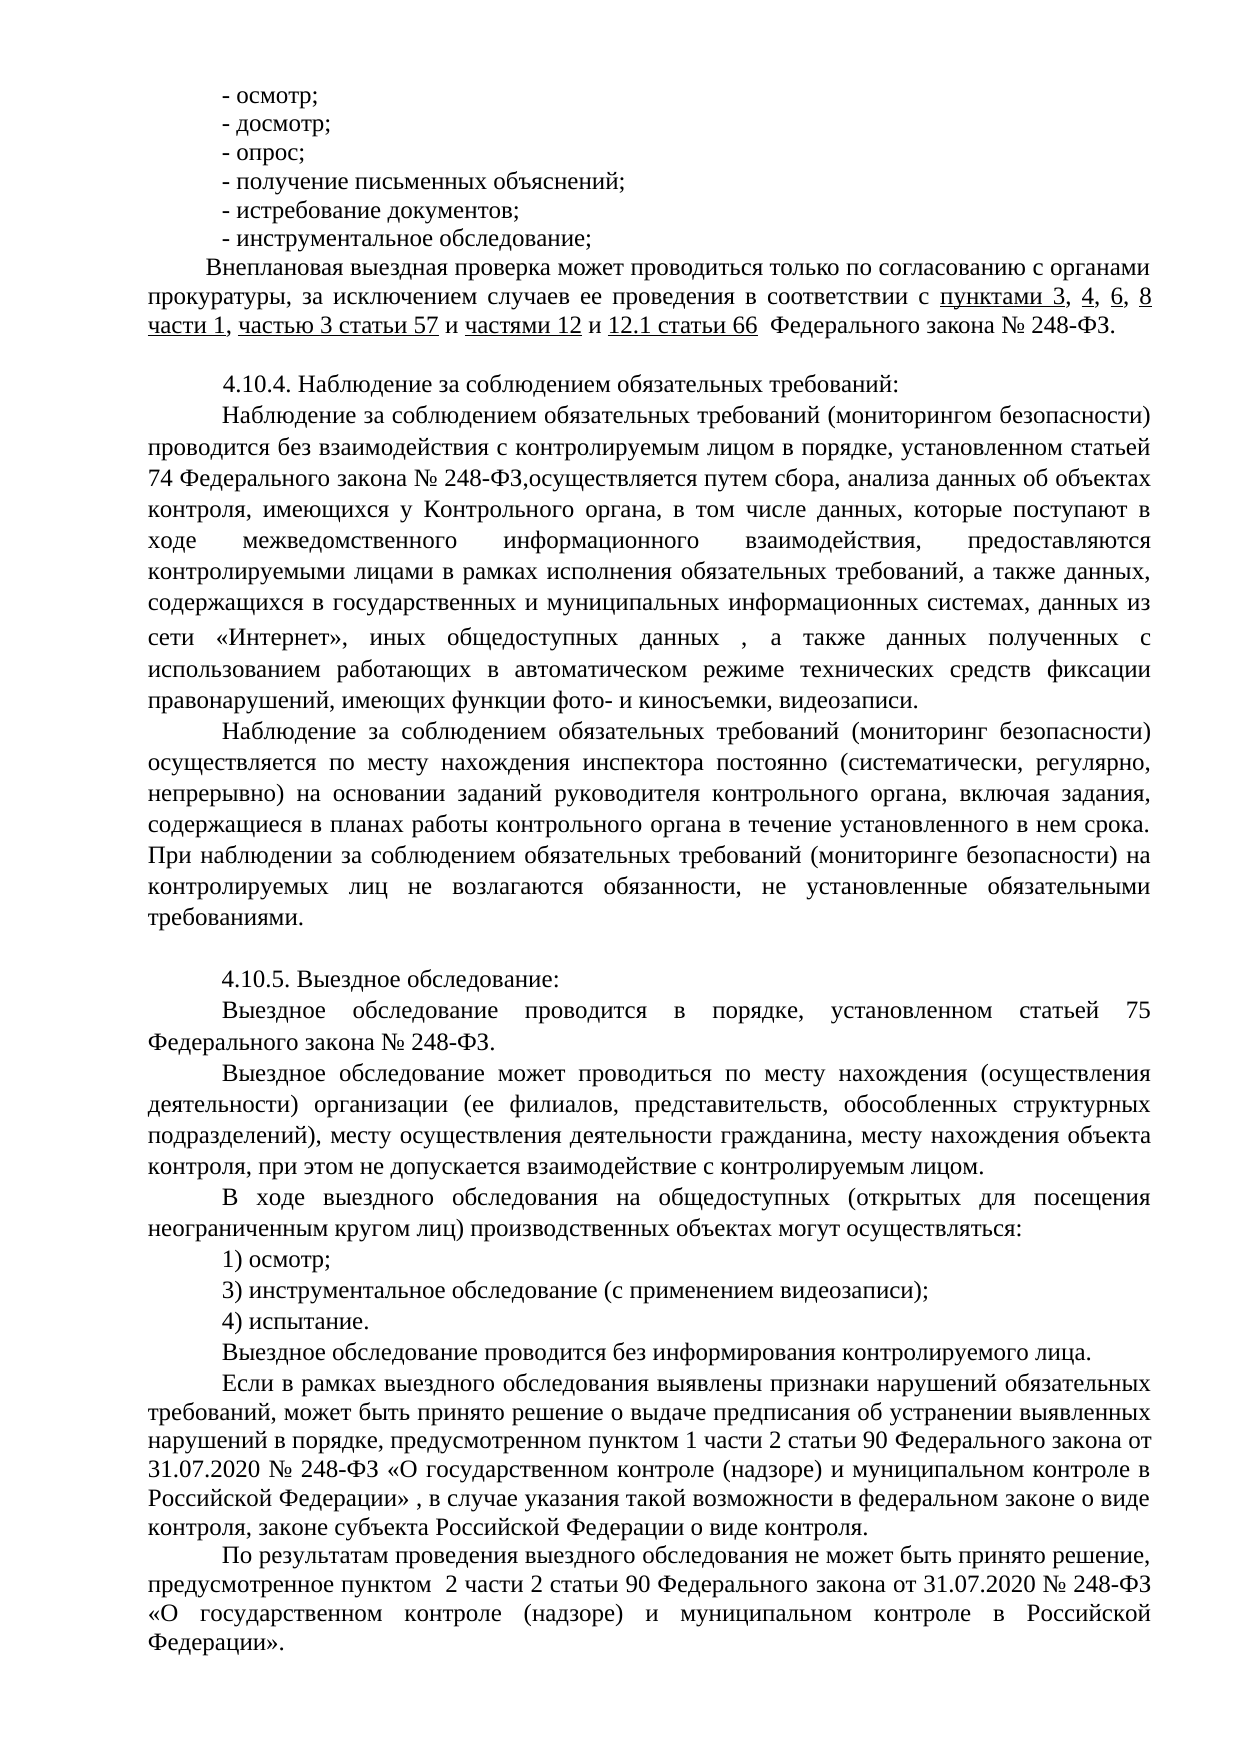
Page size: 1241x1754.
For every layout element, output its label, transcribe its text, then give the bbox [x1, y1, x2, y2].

text Выездное обследование проводится без информирования контролируемого лица. [148, 1337, 1152, 1366]
text В ходе выездного обследования на общедоступных (открытых для посещения неограниченным кругом лиц) производственных объектах могут осуществляться: [148, 1182, 1152, 1242]
text 4) испытание. [148, 1306, 1152, 1335]
text 4.10.5. Выездное обследование: [148, 964, 1152, 993]
text - досмотр; [148, 108, 1152, 137]
text По результатам проведения выездного обследования не может быть принято решение, предусмотренное пунктом 2 части 2 статьи 90 Федерального закона от 31.07.2020 № 248-ФЗ «О государственном контроле (надзоре) и муниципальном контроле в Российской Федерации». [148, 1541, 1152, 1656]
text - истребование документов; [148, 195, 1152, 223]
text Наблюдение за соблюдением обязательных требований (мониторингом безопасности) проводится без взаимодействия с контролируемым лицом в порядке, установленном статьей 74 Федерального закона № 248-ФЗ,осуществляется путем сбора, анализа данных об объектах контроля, имеющихся у Контрольного органа, в том числе данных, которые поступают в ходе межведомственного информационного взаимодействия, предоставляются контролируемыми лицами в рамках исполнения обязательных требований, а также данных, содержащихся в государственных и муниципальных информационных системах, данных из сети «Интернет», иных общедоступных данных , а также данных полученных с использованием работающих в автоматическом режиме технических средств фиксации правонарушений, имеющих функции фото- и киносъемки, видеозаписи. [148, 401, 1152, 714]
text Наблюдение за соблюдением обязательных требований (мониторинг безопасности) осуществляется по месту нахождения инспектора постоянно (систематически, регулярно, непрерывно) на основании заданий руководителя контрольного органа, включая задания, содержащиеся в планах работы контрольного органа в течение установленного в нем срока. При наблюдении за соблюдением обязательных требований (мониторинге безопасности) на контролируемых лиц не возлагаются обязанности, не установленные обязательными требованиями. [148, 716, 1152, 931]
text Внеплановая выездная проверка может проводиться только по согласованию с органами прокуратуры, за исключением случаев ее проведения в соответствии с пунктами 3, 4, 6, 8 части 1, частью 3 статьи 57 и частями 12 и 12.1 статьи 66 Федерального закона № 248-ФЗ. [148, 252, 1152, 338]
text - осмотр; [148, 80, 1152, 108]
text Если в рамках выездного обследования выявлены признаки нарушений обязательных требований, может быть принято решение о выдаче предписания об устранении выявленных нарушений в порядке, предусмотренном пунктом 1 части 2 статьи 90 Федерального закона от 31.07.2020 № 248-ФЗ «О государственном контроле (надзоре) и муниципальном контроле в Российской Федерации» , в случае указания такой возможности в федеральном законе о виде контроля, законе субъекта Российской Федерации о виде контроля. [148, 1368, 1152, 1541]
text Выездное обследование может проводиться по месту нахождения (осуществления деятельности) организации (ее филиалов, представительств, обособленных структурных подразделений), месту осуществления деятельности гражданина, месту нахождения объекта контроля, при этом не допускается взаимодействие с контролируемым лицом. [148, 1058, 1152, 1179]
text - инструментальное обследование; [148, 223, 1152, 252]
text 4.10.4. Наблюдение за соблюдением обязательных требований: [148, 369, 1152, 398]
text Выездное обследование проводится в порядке, установленном статьей 75 Федерального закона № 248-ФЗ. [148, 996, 1152, 1055]
text 3) инструментальное обследование (с применением видеозаписи); [148, 1275, 1152, 1304]
text 1) осмотр; [148, 1244, 1152, 1273]
text - опрос; [148, 137, 1152, 166]
text - получение письменных объяснений; [148, 166, 1152, 195]
